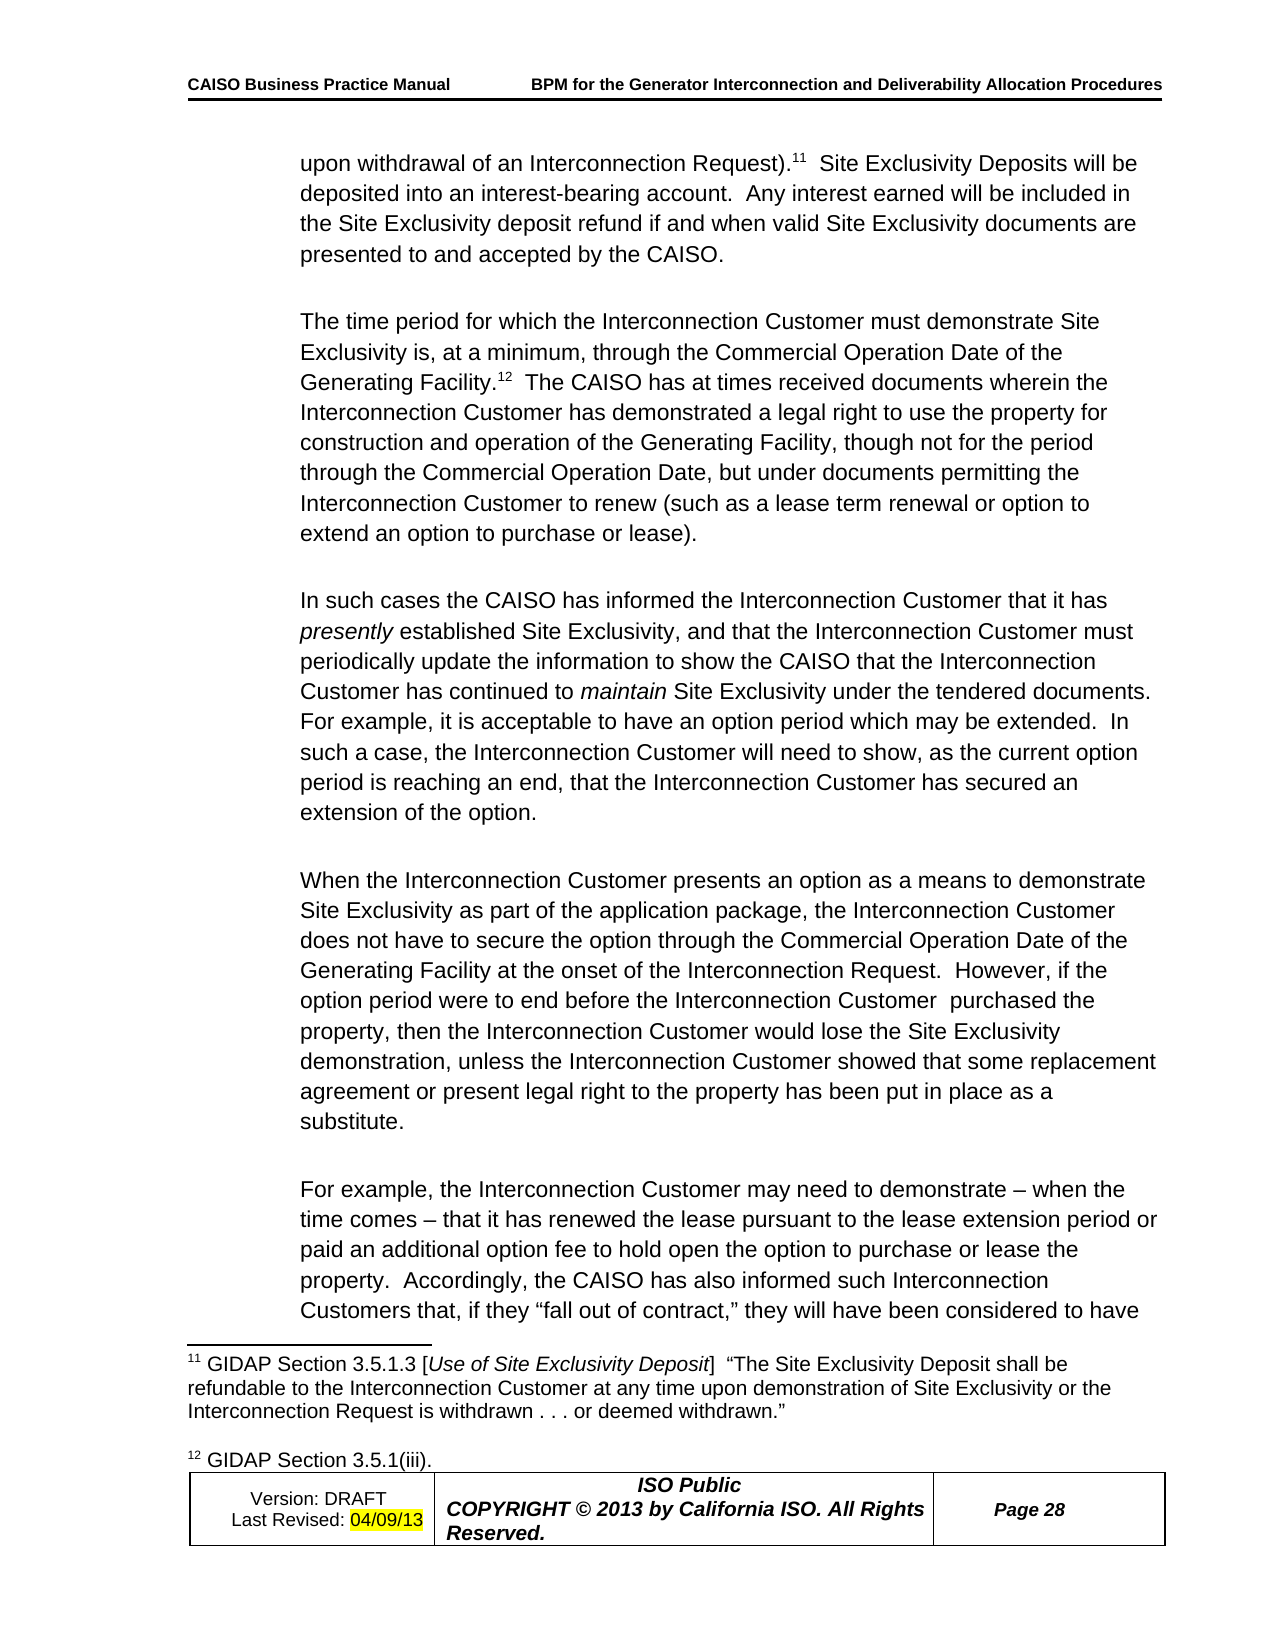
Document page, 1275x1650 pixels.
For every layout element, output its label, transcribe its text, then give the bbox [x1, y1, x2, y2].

text The time period for which the Interconnection Customer must demonstrate Site Exclusivity is, at a minimum, through the Commercial Operation Date of the Generating Facility. The CAISO has at times received documents wherein the Interconnection Customer has demonstrated a legal right to use the property for construction and operation of the Generating Facility, though not for the period through the Commercial Operation Date, but under documents permitting the Interconnection Customer to renew (such as a lease term renewal or option to extend an option to purchase or lease). [300, 308, 1162, 546]
text In such cases the CAISO has informed the Interconnection Customer that it has presently established Site Exclusivity, and that the Interconnection Customer must periodically update the information to show the CAISO that the Interconnection Customer has continued to maintain Site Exclusivity under the tendered documents. For example, it is acceptable to have an option period which may be extended. In such a case, the Interconnection Customer will need to show, as the current option period is reaching an end, that the Interconnection Customer has secured an extension of the option. [300, 587, 1162, 825]
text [300, 1176, 1162, 1323]
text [300, 150, 1162, 267]
text When the Interconnection Customer presents an option as a means to demonstrate Site Exclusivity as part of the application package, the Interconnection Customer does not have to secure the option through the Commercial Operation Date of the Generating Facility at the onset of the Interconnection Request. However, if the option period were to end before the Interconnection Customer purchased the property, then the Interconnection Customer would lose the Site Exclusivity demonstration, unless the Interconnection Customer showed that some replacement agreement or present legal right to the property has been put in place as a substitute. [300, 867, 1162, 1135]
